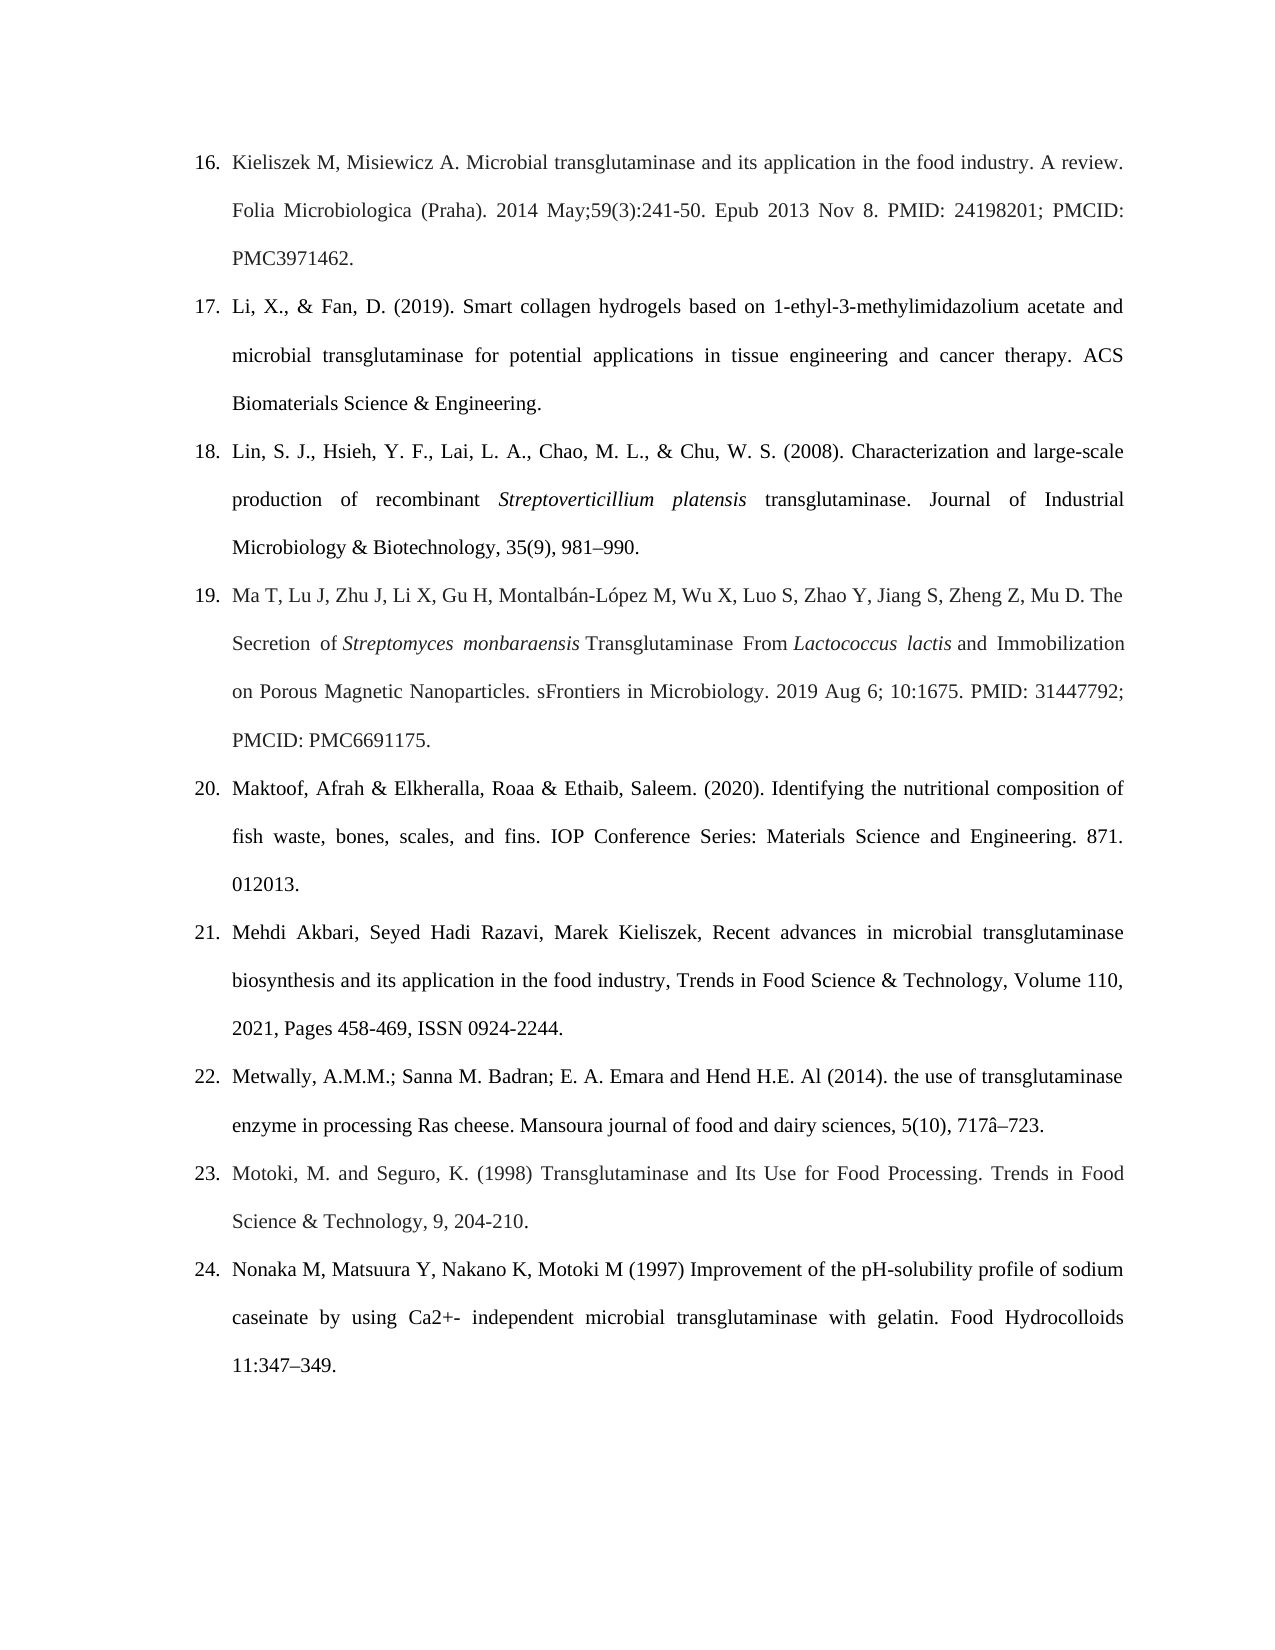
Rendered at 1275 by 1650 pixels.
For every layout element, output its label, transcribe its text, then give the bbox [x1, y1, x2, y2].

list Nonaka M, Matsuura Y, Nakano K, Motoki M (1997) Improvement of the pH-solubility profile of sodium caseinate by using Ca2+- independent microbial transglutaminase with gelatin. Food Hydrocolloids 11:347–349. [194, 1257, 1125, 1377]
list Metwally, A.M.M.; Sanna M. Badran; E. A. Emara and Hend H.E. Al (2014). the use of transglutaminase enzyme in processing Ras cheese. Mansoura journal of food and dairy sciences, 5(10), 717â–723. [194, 1064, 1125, 1137]
list Lin, S. J., Hsieh, Y. F., Lai, L. A., Chao, M. L., & Chu, W. S. (2008). Characterization and large-scale production of recombinant Streptoverticillium platensis transglutaminase. Journal of Industrial Microbiology & Biotechnology, 35(9), 981–990. [194, 439, 1125, 559]
list Motoki, M. and Seguro, K. (1998) Transglutaminase and Its Use for Food Processing. Trends in Food Science & Technology, 9, 204-210. [194, 1161, 1125, 1233]
list Mehdi Akbari, Seyed Hadi Razavi, Marek Kieliszek, Recent advances in microbial transglutaminase biosynthesis and its application in the food industry, Trends in Food Science & Technology, Volume 110, 2021, Pages 458-469, ISSN 0924-2244. [194, 920, 1125, 1040]
list Ma T, Lu J, Zhu J, Li X, Gu H, Montalbán-López M, Wu X, Luo S, Zhao Y, Jiang S, Zheng Z, Mu D. The Secretion of Streptomyces monbaraensis Transglutaminase From Lactococcus lactis and Immobilization on Porous Magnetic Nanoparticles. sFrontiers in Microbiology. 2019 Aug 6; 10:1675. PMID: 31447792; PMCID: PMC6691175. [194, 583, 1125, 752]
list Maktoof, Afrah & Elkheralla, Roaa & Ethaib, Saleem. (2020). Identifying the nutritional composition of fish waste, bones, scales, and fins. IOP Conference Series: Materials Science and Engineering. 871. 012013. [194, 776, 1125, 896]
list Kieliszek M, Misiewicz A. Microbial transglutaminase and its application in the food industry. A review. Folia Microbiologica (Praha). 2014 May;59(3):241-50. Epub 2013 Nov 8. PMID: 24198201; PMCID: PMC3971462. [194, 150, 1125, 270]
list Li, X., & Fan, D. (2019). Smart collagen hydrogels based on 1-ethyl-3-methylimidazolium acetate and microbial transglutaminase for potential applications in tissue engineering and cancer therapy. ACS Biomaterials Science & Engineering. [194, 294, 1125, 415]
